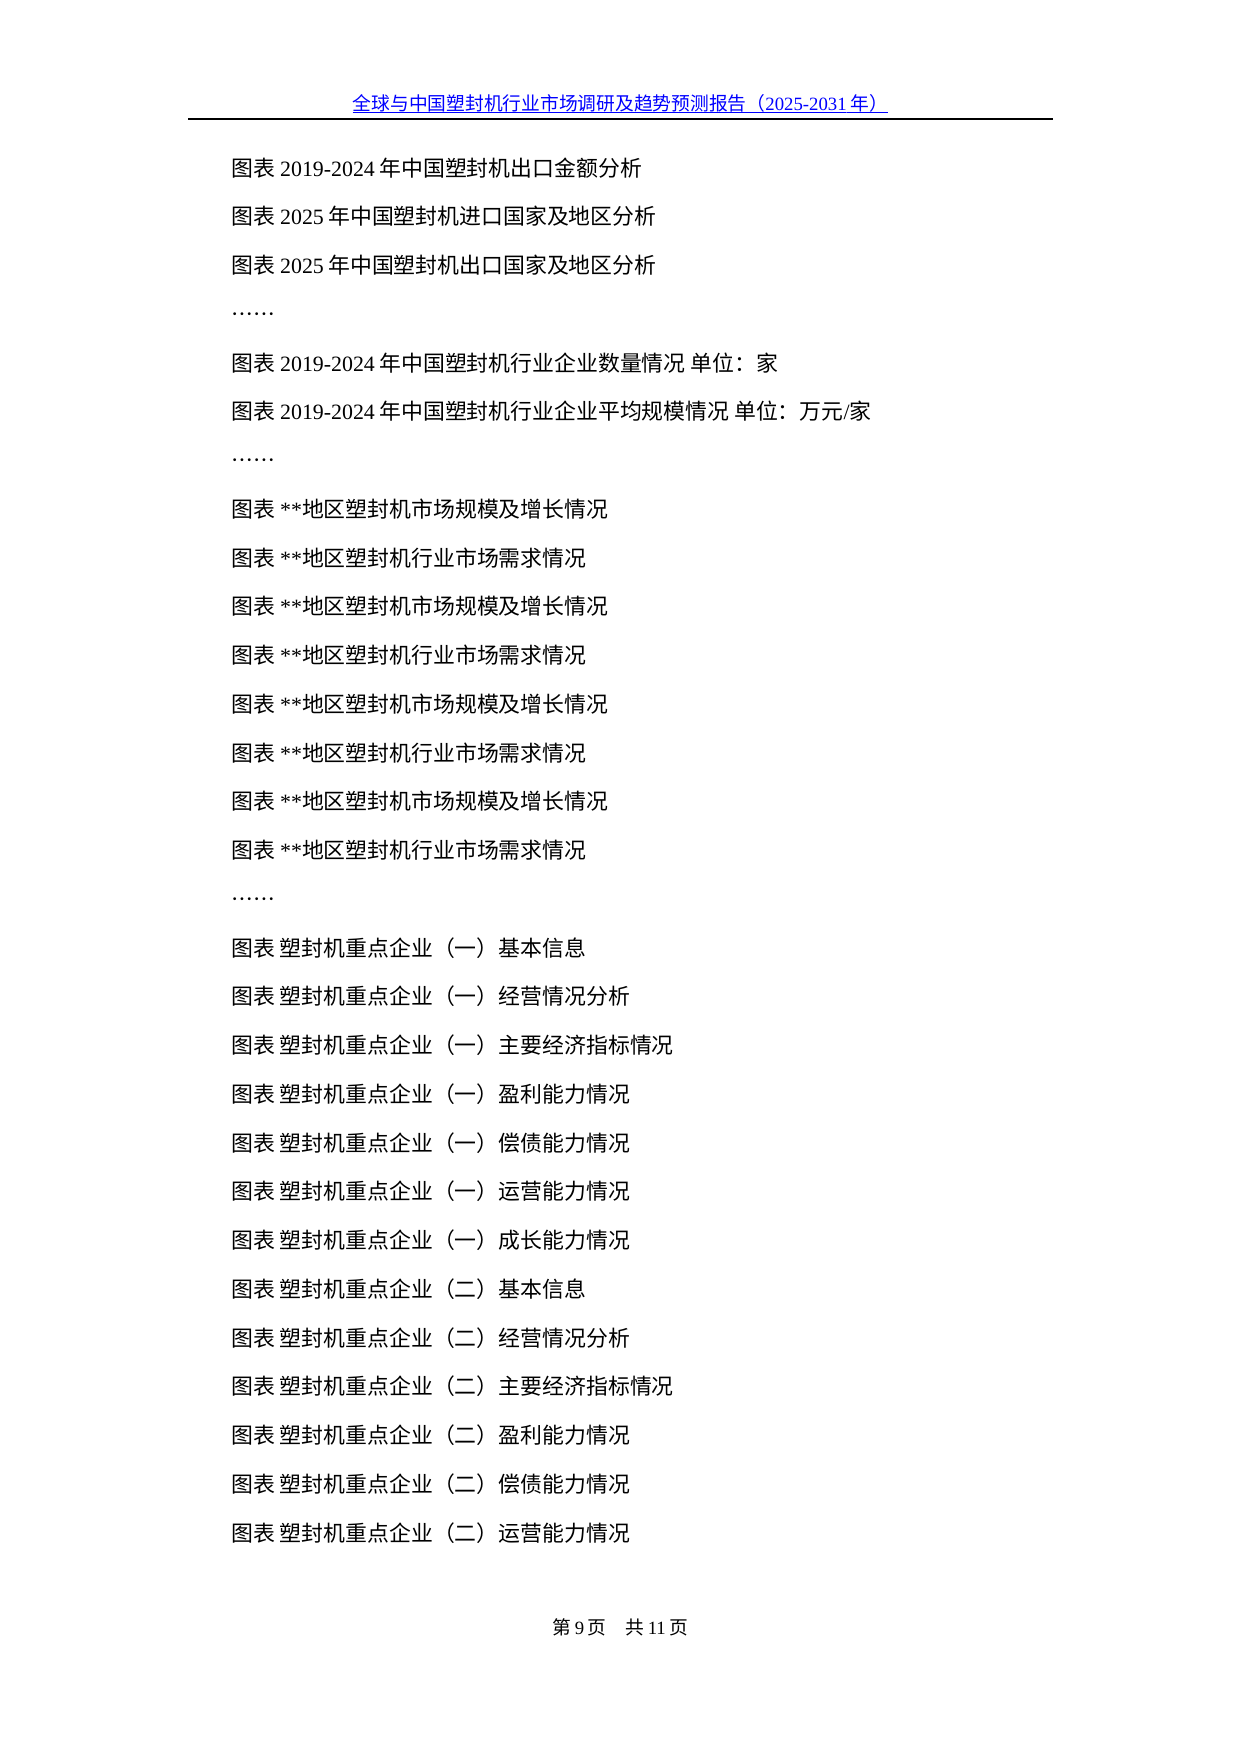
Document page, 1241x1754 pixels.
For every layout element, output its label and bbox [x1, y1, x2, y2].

text [187, 150, 1053, 1548]
